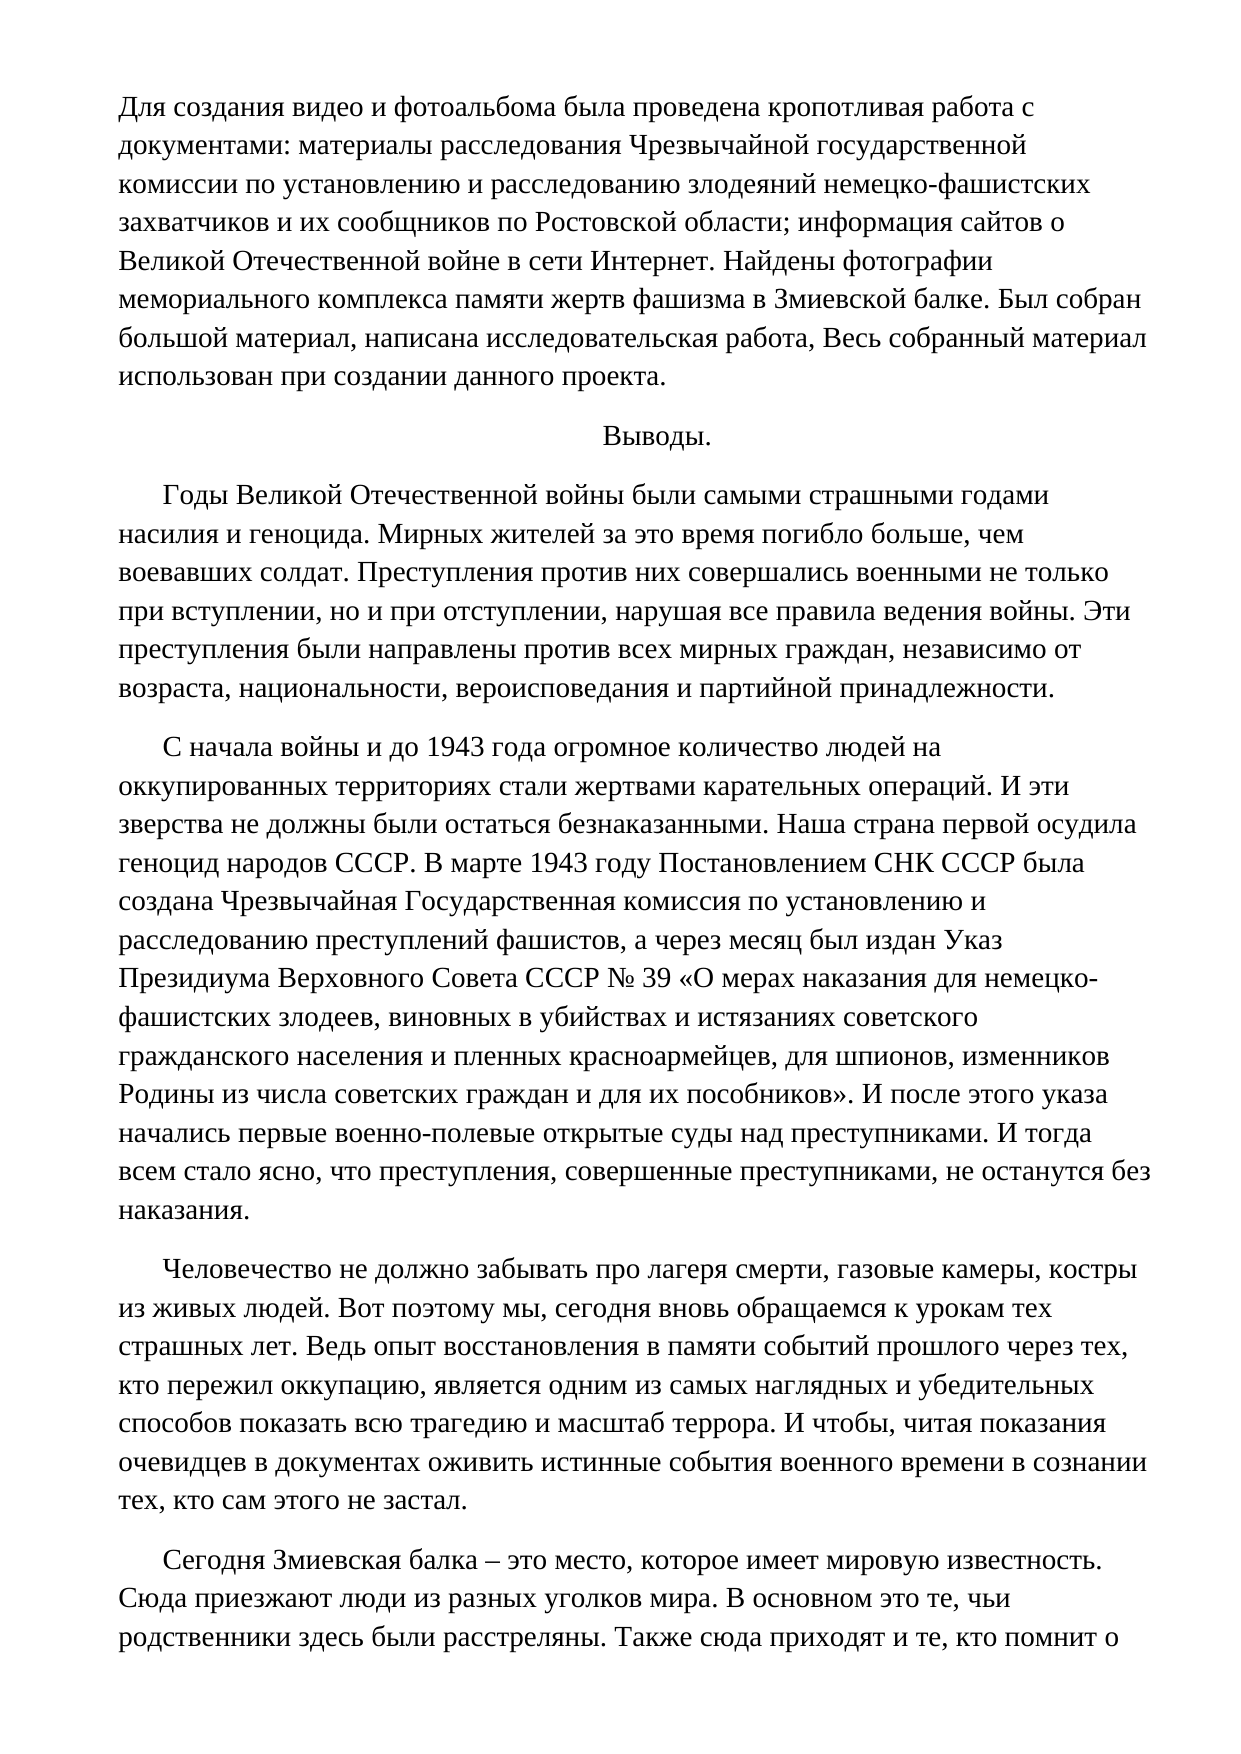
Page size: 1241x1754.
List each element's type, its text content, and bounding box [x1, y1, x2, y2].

text Человечество не должно забывать про лагеря смерти, газовые камеры, костры из живых людей. Вот поэтому мы, сегодня вновь обращаемся к урокам тех страшных лет. Ведь опыт восстановления в памяти событий прошлого через тех, кто пережил оккупацию, является одним из самых наглядных и убедительных способов показать всю трагедию и масштаб террора. И чтобы, читая показания очевидцев в документах оживить истинные события военного времени в сознании тех, кто сам этого не застал. [118, 1251, 1152, 1516]
text Годы Великой Отечественной войны были самыми страшными годами насилия и геноцида. Мирных жителей за это время погибло больше, чем воевавших солдат. Преступления против них совершались военными не только при вступлении, но и при отступлении, нарушая все правила ведения войны. Эти преступления были направлены против всех мирных граждан, независимо от возраста, национальности, вероисповедания и партийной принадлежности. [118, 477, 1152, 703]
text Выводы. [118, 418, 1152, 451]
text С начала войны и до 1943 года огромное количество людей на оккупированных территориях стали жертвами карательных операций. И эти зверства не должны были остаться безнаказанными. Наша страна первой осудила геноцид народов СССР. В марте 1943 году Постановлением СНК СССР была создана Чрезвычайная Государственная комиссия по установлению и расследованию преступлений фашистов, а через месяц был издан Указ Президиума Верховного Совета СССР № 39 «О мерах наказания для немецко-фашистских злодеев, виновных в убийствах и истязаниях советского гражданского населения и пленных красноармейцев, для шпионов, изменников Родины из числа советских граждан и для их пособников». И после этого указа начались первые военно-полевые открытые суды над преступниками. И тогда всем стало ясно, что преступления, совершенные преступниками, не останутся без наказания. [118, 729, 1152, 1225]
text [118, 1542, 1152, 1652]
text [118, 89, 1152, 392]
